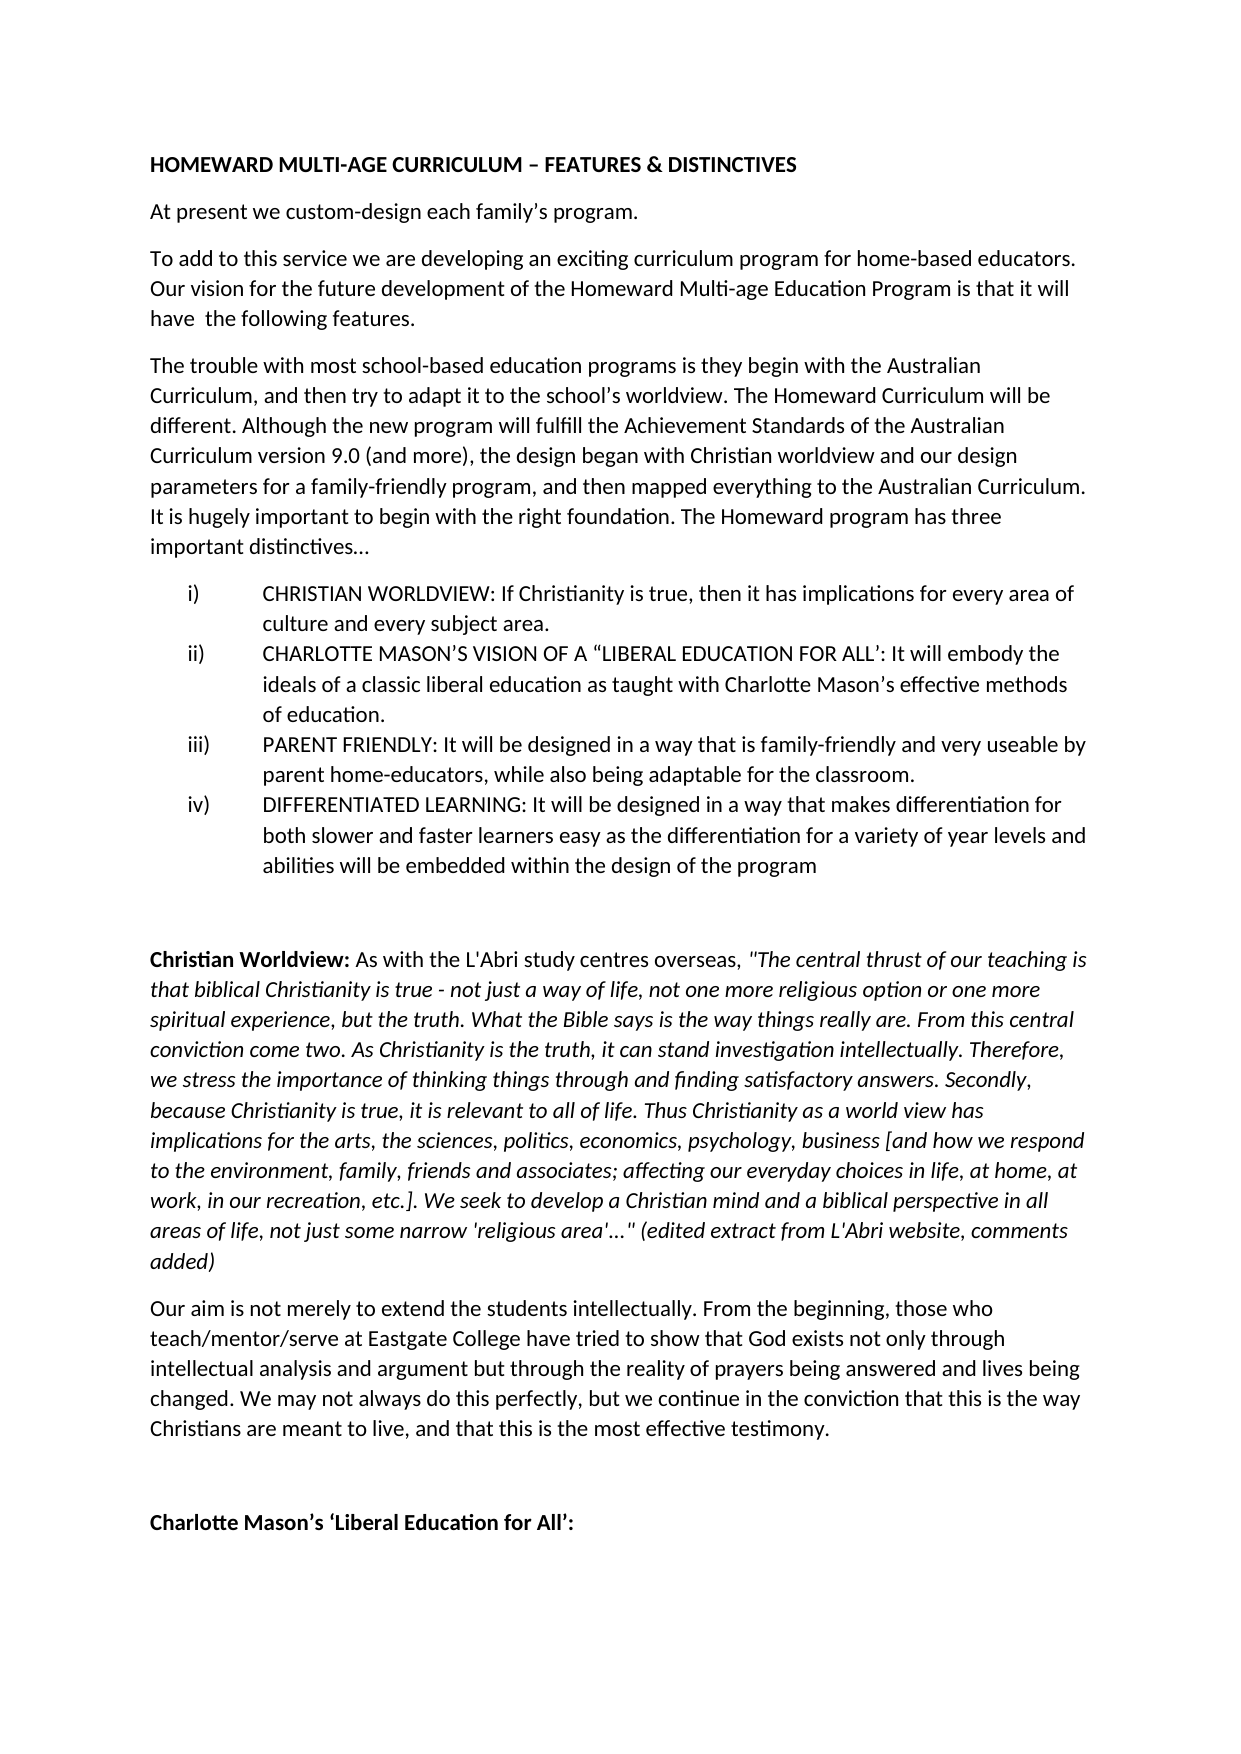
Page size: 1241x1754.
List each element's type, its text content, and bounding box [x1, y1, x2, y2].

text Charlotte Mason’s ‘Liberal Education for All’: [150, 1508, 1090, 1536]
text Christian Worldview: As with the L'Abri study centres overseas, "The central thrust of our teaching is that biblical Christianity is true - not just a way of life, not one more religious option or one more spiritual experience, but the truth. What the Bible says is the way things really are. From this central conviction come two. As Christianity is the truth, it can stand investigation intellectually. Therefore, we stress the importance of thinking things through and finding satisfactory answers. Secondly, because Christianity is true, it is relevant to all of life. Thus Christianity as a world view has implications for the arts, the sciences, politics, economics, psychology, business [and how we respond to the environment, family, friends and associates; affecting our everyday choices in life, at home, at work, in our recreation, etc.]. We seek to develop a Christian mind and a biblical perspective in all areas of life, not just some narrow 'religious area'..." (edited extract from L'Abri website, comments added) [150, 945, 1090, 1275]
text Our aim is not merely to extend the students intellectually. From the beginning, those who teach/mentor/serve at Eastgate College have tried to show that God exists not only through intellectual analysis and argument but through the reality of prayers being answered and lives being changed. We may not always do this perfectly, but we continue in the conviction that this is the way Christians are meant to live, and that this is the most effective testimony. [150, 1294, 1090, 1443]
list CHRISTIAN WORLDVIEW: If Christianity is true, then it has implications for every area of culture and every subject area. [187, 579, 1090, 637]
list DIFFERENTIATED LEARNING: It will be designed in a way that makes differentiation for both slower and faster learners easy as the differentiation for a variety of year levels and abilities will be embedded within the design of the program [187, 791, 1090, 879]
text At present we custom-design each family’s program. [150, 197, 1090, 225]
text HOMEWARD MULTI-AGE CURRICULUM – FEATURES & DISTINCTIVES [150, 150, 1090, 178]
text To add to this service we are developing an exciting curriculum program for home-based educators. Our vision for the future development of the Homeward Multi-age Education Program is that it will have the following features. [150, 244, 1090, 332]
list CHARLOTTE MASON’S VISION OF A “LIBERAL EDUCATION FOR ALL’: It will embody the ideals of a classic liberal education as taught with Charlotte Mason’s effective methods of education. [187, 639, 1090, 728]
text The trouble with most school-based education programs is they begin with the Australian Curriculum, and then try to adapt it to the school’s worldview. The Homeward Curriculum will be different. Although the new program will fulfill the Achievement Standards of the Australian Curriculum version 9.0 (and more), the design began with Christian worldview and our design parameters for a family-friendly program, and then mapped everything to the Australian Curriculum. It is hugely important to begin with the right foundation. The Homeward program has three important distinctives… [150, 351, 1090, 560]
list PARENT FRIENDLY: It will be designed in a way that is family-friendly and very useable by parent home-educators, while also being adaptable for the classroom. [187, 730, 1090, 788]
